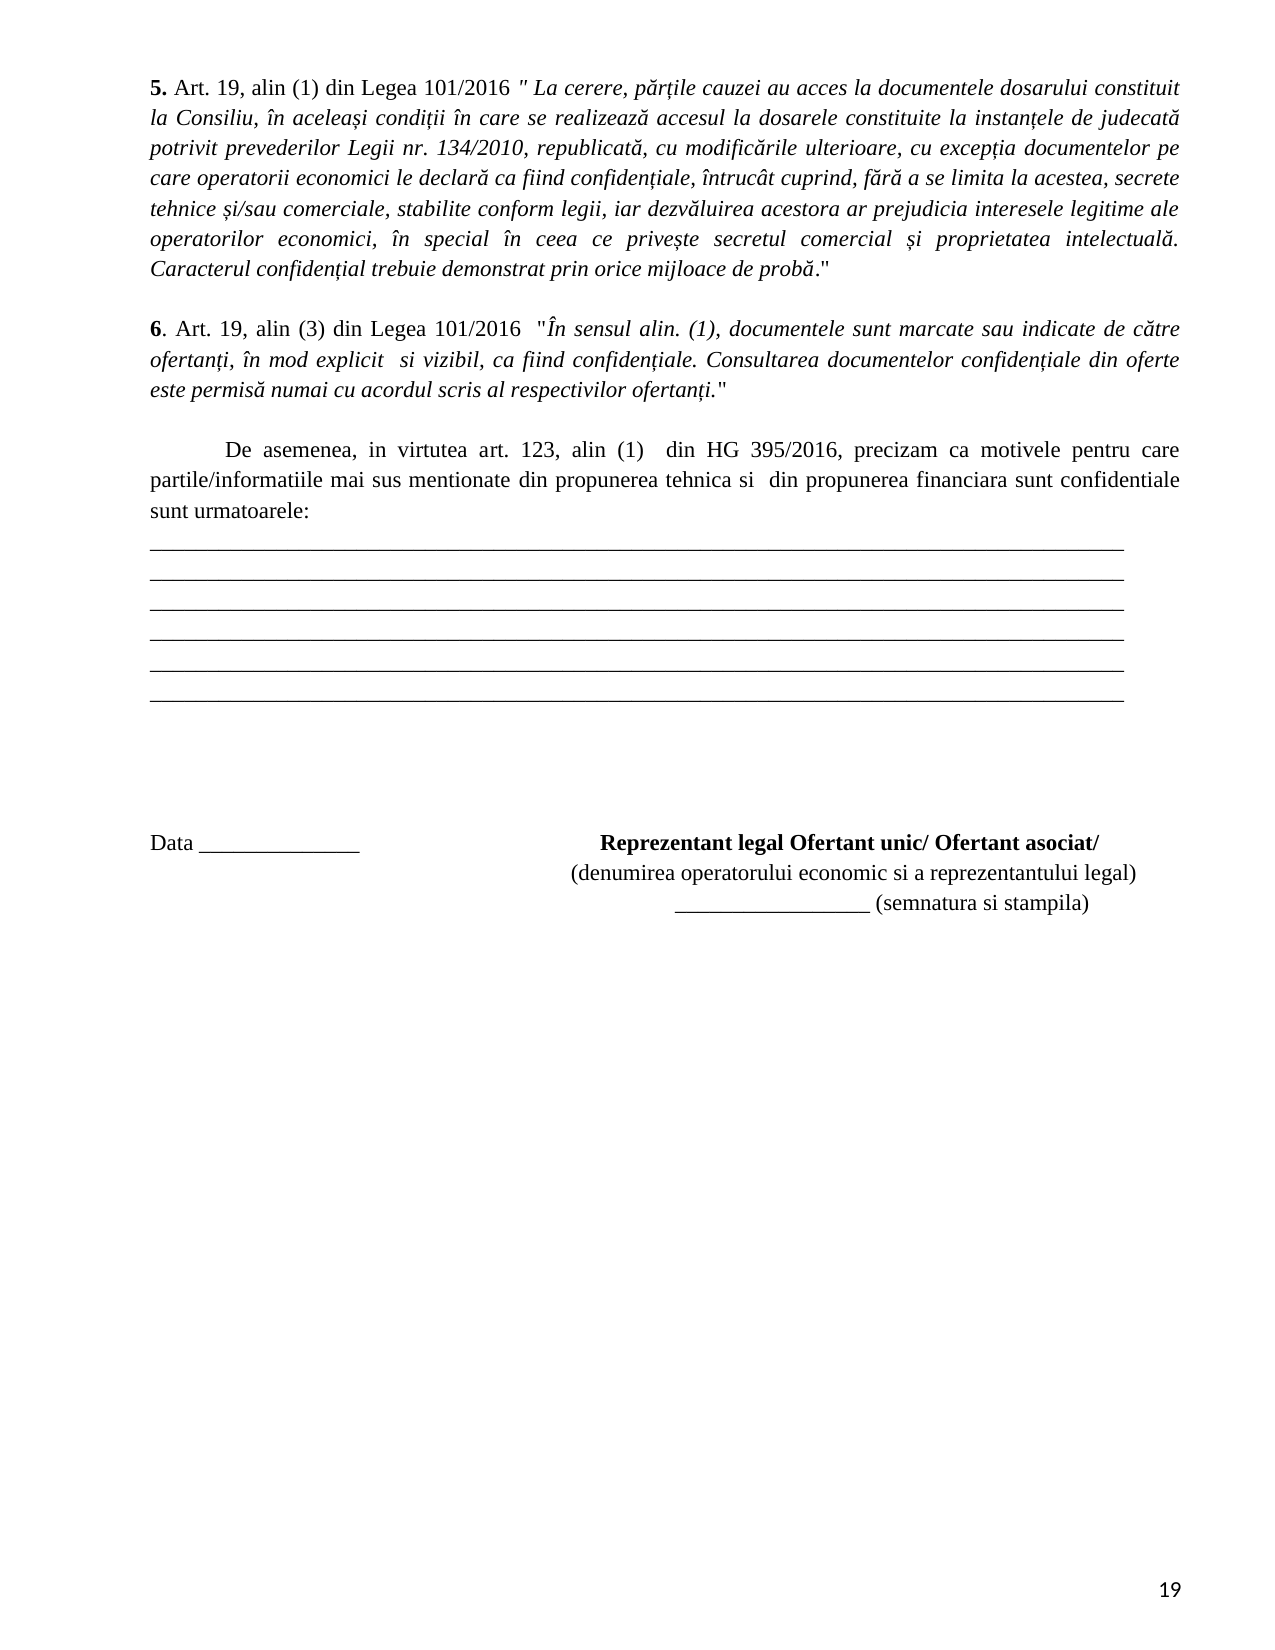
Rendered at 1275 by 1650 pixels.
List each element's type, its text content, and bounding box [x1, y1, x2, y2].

text De asemenea, in virtutea art. 123, alin (1) din HG 395/2016, precizam ca motivele pentru care partile/informatiile mai sus mentionate din propunerea tehnica si din propunerea financiara sunt confidentiale sunt urmatoarele: [150, 436, 1181, 523]
text (denumirea operatorului economic si a reprezentantului legal) [150, 859, 1181, 886]
text _____________________________________________________________________________________ [150, 678, 1181, 704]
text _____________________________________________________________________________________ [150, 618, 1181, 644]
text _____________________________________________________________________________________ [150, 527, 1181, 553]
text _________________ (semnatura si stampila) [150, 889, 1181, 916]
text Data ______________ Reprezentant legal Ofertant unic/ Ofertant asociat/ [150, 829, 1181, 855]
text _____________________________________________________________________________________ [150, 587, 1181, 614]
text _____________________________________________________________________________________ [150, 557, 1181, 583]
text 5. Art. 19, alin (1) din Legea 101/2016 " La cerere, părțile cauzei au acces la documentele dosarului constituit la Consiliu, în aceleași condiții în care se realizează accesul la dosarele constituite la instanțele de judecată potrivit prevederilor Legii nr. 134/2010, republicată, cu modificările ulterioare, cu excepția documentelor pe care operatorii economici le declară ca fiind confidențiale, întrucât cuprind, fără a se limita la acestea, secrete tehnice și/sau comerciale, stabilite conform legii, iar dezvăluirea acestora ar prejudicia interesele legitime ale operatorilor economici, în special în ceea ce privește secretul comercial și proprietatea intelectuală. Caracterul confidențial trebuie demonstrat prin orice mijloace de probă." [150, 74, 1181, 281]
text 6. Art. 19, alin (3) din Legea 101/2016 "În sensul alin. (1), documentele sunt marcate sau indicate de către ofertanți, în mod explicit si vizibil, ca fiind confidențiale. Consultarea documentelor confidențiale din oferte este permisă numai cu acordul scris al respectivilor ofertanți." [150, 316, 1181, 402]
text _____________________________________________________________________________________ [150, 648, 1181, 674]
